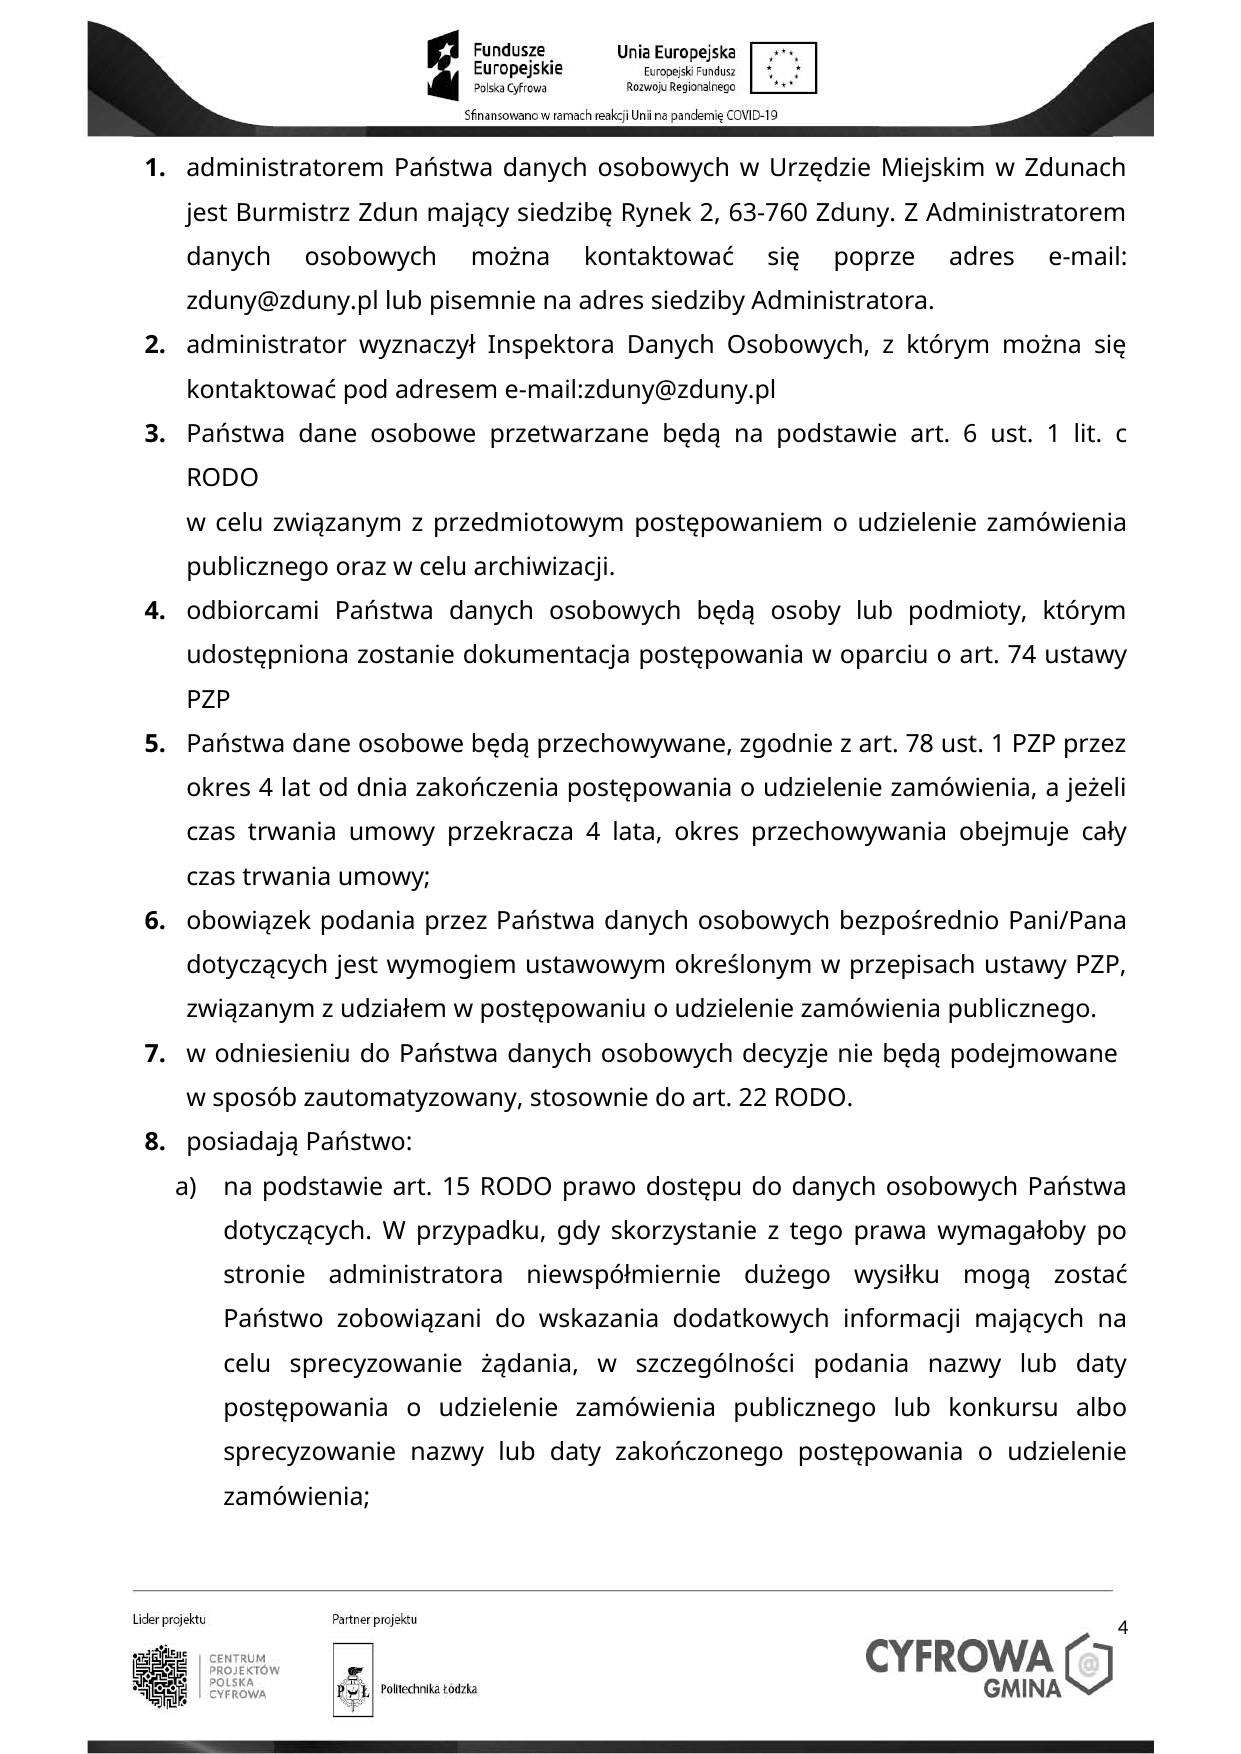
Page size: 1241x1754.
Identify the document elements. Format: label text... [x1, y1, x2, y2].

list w odniesieniu do Państwa danych osobowych decyzje nie będą podejmowane w sposób zautomatyzowany, stosownie do art. 22 RODO. [144, 1035, 1128, 1114]
list administratorem Państwa danych osobowych w Urzędzie Miejskim w Zdunach jest Burmistrz Zdun mający siedzibę Rynek 2, 63-760 Zduny. Z Administratorem danych osobowych można kontaktować się poprze adres e-mail: zduny@zduny.pl lub pisemnie na adres siedziby Administratora. [144, 150, 1128, 317]
list Państwa dane osobowe będą przechowywane, zgodnie z art. 78 ust. 1 PZP przez okres 4 lat od dnia zakończenia postępowania o udzielenie zamówienia, a jeżeli czas trwania umowy przekracza 4 lata, okres przechowywania obejmuje cały czas trwania umowy; [144, 726, 1128, 892]
list na podstawie art. 15 RODO prawo dostępu do danych osobowych Państwa dotyczących. W przypadku, gdy skorzystanie z tego prawa wymagałoby po stronie administratora niewspółmiernie dużego wysiłku mogą zostać Państwo zobowiązani do wskazania dodatkowych informacji mających na celu sprecyzowanie żądania, w szczególności podania nazwy lub daty postępowania o udzielenie zamówienia publicznego lub konkursu albo sprecyzowanie nazwy lub daty zakończonego postępowania o udzielenie zamówienia; [175, 1168, 1128, 1512]
picture [87, 16, 1154, 1754]
list odbiorcami Państwa danych osobowych będą osoby lub podmioty, którym udostępniona zostanie dokumentacja postępowania w oparciu o art. 74 ustawy PZP [144, 593, 1128, 715]
list obowiązek podania przez Państwa danych osobowych bezpośrednio Pani/Pana dotyczących jest wymogiem ustawowym określonym w przepisach ustawy PZP, związanym z udziałem w postępowaniu o udzielenie zamówienia publicznego. [144, 903, 1128, 1025]
list Państwa dane osobowe przetwarzane będą na podstawie art. 6 ust. 1 lit. c RODO w celu związanym z przedmiotowym postępowaniem o udzielenie zamówienia publicznego oraz w celu archiwizacji. [144, 416, 1128, 582]
list posiadają Państwo: [144, 1124, 1128, 1158]
list administrator wyznaczył Inspektora Danych Osobowych, z którym można się kontaktować pod adresem e-mail:zduny@zduny.pl [144, 327, 1128, 405]
